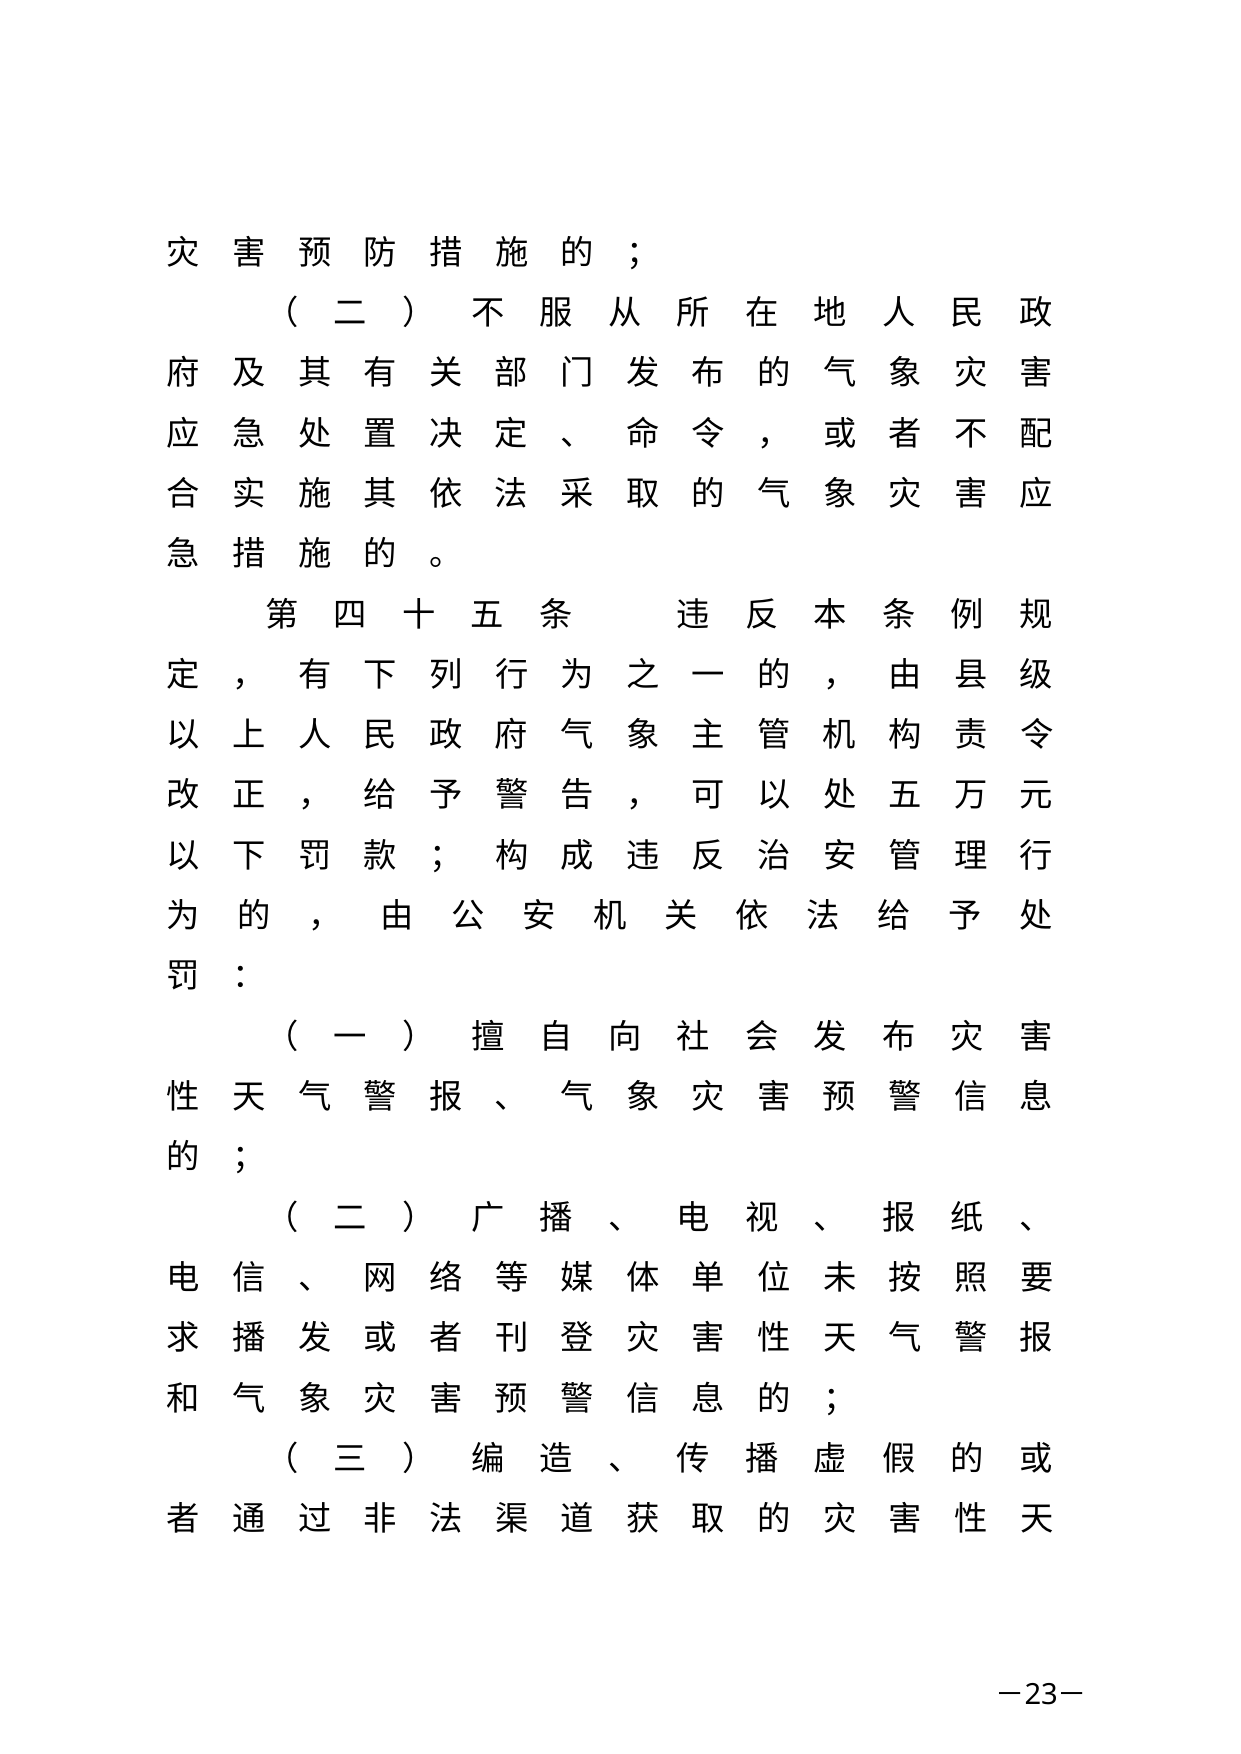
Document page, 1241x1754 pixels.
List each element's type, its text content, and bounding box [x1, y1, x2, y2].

text （二）广播、电视、报纸、电信、网络等媒体单位未按照要求播发或者刊登灾害性天气警报和气象灾害预警信息的； [167, 1184, 1085, 1426]
text （二）不服从所在地人民政府及其有关部门发布的气象灾害应急处置决定、命令，或者不配合实施其依法采取的气象灾害应急措施的。 [167, 280, 1085, 581]
text 第四十五条 违反本条例规定，有下列行为之一的，由县级以上人民政府气象主管机构责令改正，给予警告，可以处五万元以下罚款；构成违反治安管理行为的，由公安机关依法给予处罚： [167, 581, 1085, 1003]
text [167, 219, 1085, 280]
text （一）擅自向社会发布灾害性天气警报、气象灾害预警信息的； [167, 1003, 1085, 1184]
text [167, 1426, 1085, 1546]
